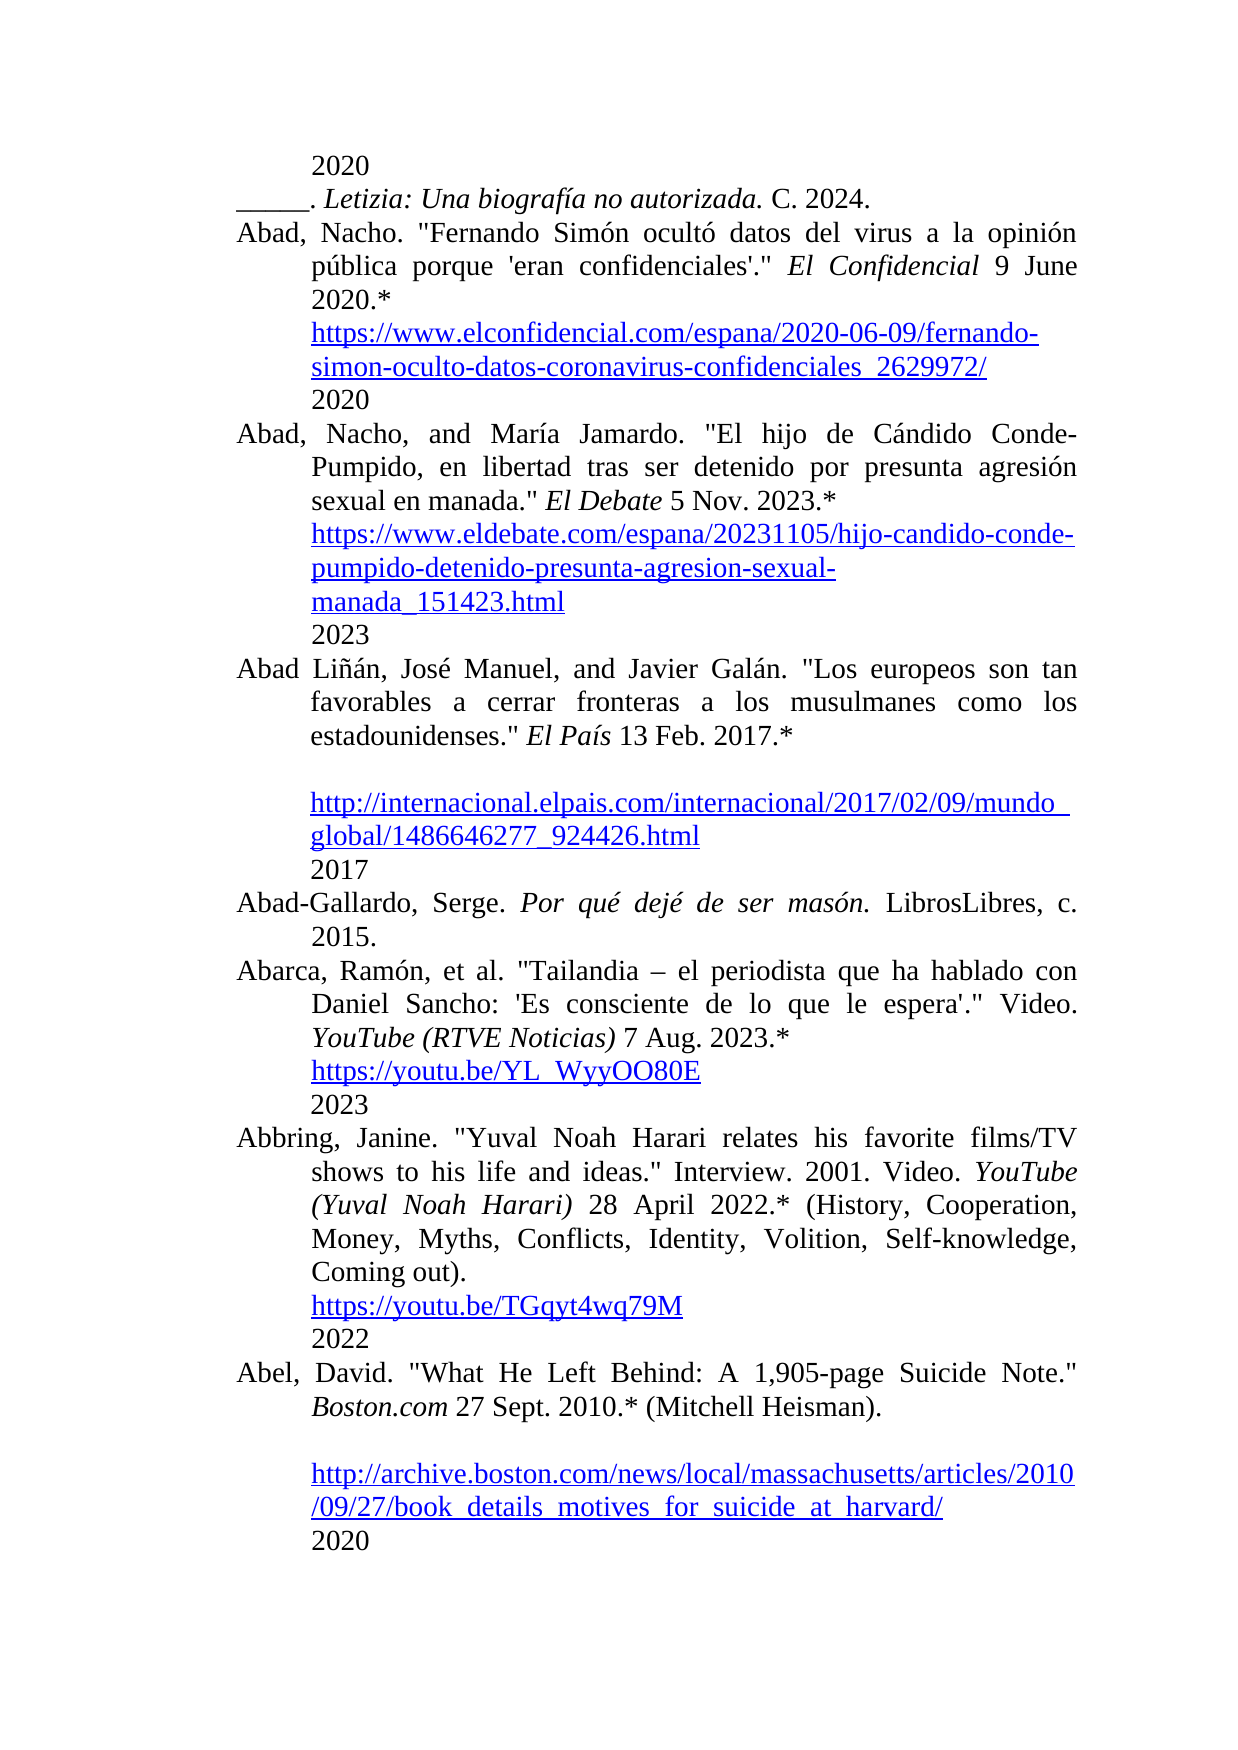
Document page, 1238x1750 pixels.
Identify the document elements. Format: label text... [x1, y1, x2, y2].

text 2017 [236, 852, 1078, 886]
text 2020 [236, 382, 1078, 416]
text _____. Letizia: Una biografía no autorizada. C. 2024. [236, 181, 1078, 215]
text 2022 [236, 1322, 1078, 1355]
text Abad, Nacho, and María Jamardo. "El hijo de Cándido Conde-Pumpido, en libertad tras ser detenido por presunta agresión sexual en manada." El Debate 5 Nov. 2023.* [236, 416, 1078, 517]
text https://www.elconfidencial.com/espana/2020-06-09/fernando-simon-oculto-datos-coronavirus-confidenciales_2629972/ [236, 315, 1078, 382]
text 2023 [236, 617, 1078, 651]
text http://archive.boston.com/news/local/massachusetts/articles/2010/09/27/book_details_motives_for_suicide_at_harvard/ [236, 1422, 1078, 1523]
text Abad, Nacho. "Fernando Simón ocultó datos del virus a la opinión pública porque 'eran confidenciales'." El Confidencial 9 June 2020.* [236, 215, 1078, 315]
text Abarca, Ramón, et al. "Tailandia – el periodista que ha hablado con Daniel Sancho: 'Es consciente de lo que le espera'." Video. YouTube (RTVE Noticias) 7 Aug. 2023.* [236, 953, 1078, 1053]
text Abbring, Janine. "Yuval Noah Harari relates his favorite films/TV shows to his life and ideas." Interview. 2001. Video. YouTube (Yuval Noah Harari) 28 April 2022.* (History, Cooperation, Money, Myths, Conflicts, Identity, Volition, Self-knowledge, Coming out). [236, 1120, 1078, 1288]
text Abel, David. "What He Left Behind: A 1,905-page Suicide Note." Boston.com 27 Sept. 2010.* (Mitchell Heisman). [236, 1355, 1078, 1422]
text https://youtu.be/YL_WyyOO80E [236, 1053, 1078, 1087]
text 2023 [236, 1087, 1078, 1120]
text Abad Liñán, José Manuel, and Javier Galán. "Los europeos son tan favorables a cerrar fronteras a los musulmanes como los estadounidenses." El País 13 Feb. 2017.* [236, 651, 1078, 751]
text Abad-Gallardo, Serge. Por qué dejé de ser masón. LibrosLibres, c. 2015. [236, 886, 1078, 953]
text http://internacional.elpais.com/internacional/2017/02/09/mundo_global/1486646277_924426.html [236, 751, 1078, 852]
text https://www.eldebate.com/espana/20231105/hijo-candido-conde-pumpido-detenido-presunta-agresion-sexual-manada_151423.html [236, 517, 1078, 617]
text 2020 [236, 1523, 1078, 1556]
text https://youtu.be/TGqyt4wq79M [236, 1288, 1078, 1322]
text 2020 [236, 148, 1078, 181]
